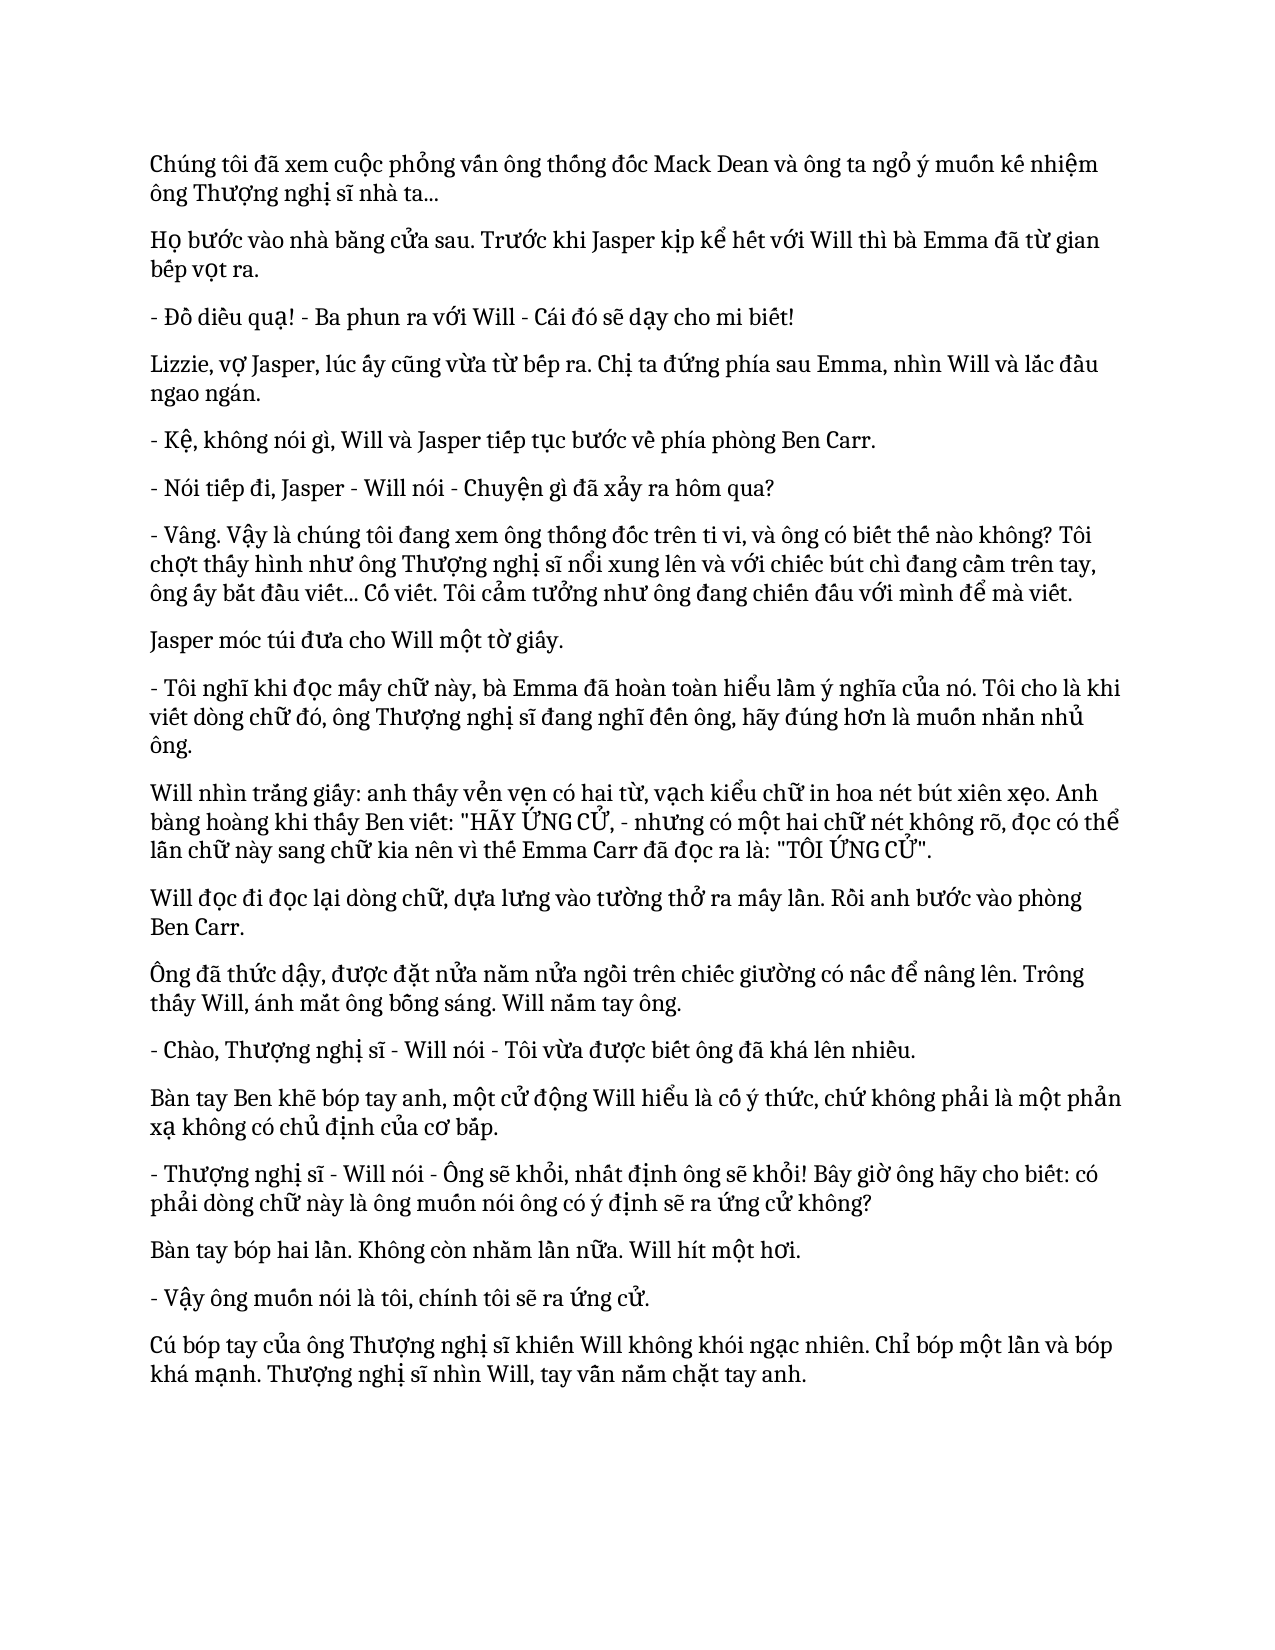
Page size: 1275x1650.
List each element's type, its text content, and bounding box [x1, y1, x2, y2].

text - Kệ, không nói gì, Will và Jasper tiếp tục bước về phía phòng Ben Carr. [150, 426, 1125, 455]
text - Vậy ông muốn nói là tôi, chính tôi sẽ ra ứng cử. [150, 1284, 1125, 1312]
text Bàn tay Ben khẽ bóp tay anh, một cử động Will hiểu là cố ý thức, chứ không phải là một phản xạ không có chủ định của cơ bắp. [150, 1084, 1125, 1141]
text - Nói tiếp đi, Jasper - Will nói - Chuyện gì đã xảy ra hôm qua? [150, 474, 1125, 502]
text Cú bóp tay của ông Thượng nghị sĩ khiến Will không khói ngạc nhiên. Chỉ bóp một lần và bóp khá mạnh. Thượng nghị sĩ nhìn Will, tay vẫn nắm chặt tay anh. [150, 1331, 1125, 1389]
text Lizzie, vợ Jasper, lúc ấy cũng vừa từ bếp ra. Chị ta đứng phía sau Emma, nhìn Will và lắc đầu ngao ngán. [150, 350, 1125, 407]
text Jasper móc túi đưa cho Will một tờ giấy. [150, 626, 1125, 655]
text - Vâng. Vậy là chúng tôi đang xem ông thống đốc trên ti vi, và ông có biết thế nào không? Tôi chợt thấy hình như ông Thượng nghị sĩ nổi xung lên và với chiếc bút chì đang cầm trên tay, ông ấy bắt đầu viết... Cố viết. Tôi cảm tưởng như ông đang chiến đấu với mình để mà viết. [150, 521, 1125, 607]
text - Tôi nghĩ khi đọc mấy chữ này, bà Emma đã hoàn toàn hiểu lầm ý nghĩa của nó. Tôi cho là khi viết dòng chữ đó, ông Thượng nghị sĩ đang nghĩ đến ông, hãy đúng hơn là muốn nhắn nhủ ông. [150, 674, 1125, 760]
text - Chào, Thượng nghị sĩ - Will nói - Tôi vừa được biết ông đã khá lên nhiều. [150, 1036, 1125, 1065]
text Will đọc đi đọc lại dòng chữ, dựa lưng vào tường thở ra mấy lần. Rồi anh bước vào phòng Ben Carr. [150, 884, 1125, 941]
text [150, 150, 1125, 207]
text - Thượng nghị sĩ - Will nói - Ông sẽ khỏi, nhất định ông sẽ khỏi! Bây giờ ông hãy cho biết: có phải dòng chữ này là ông muốn nói ông có ý định sẽ ra ứng cử không? [150, 1160, 1125, 1217]
text - Đồ diều quạ! - Ba phun ra với Will - Cái đó sẽ dạy cho mi biết! [150, 302, 1125, 331]
text Will nhìn trắng giấy: anh thấy vẻn vẹn có hai từ, vạch kiểu chữ in hoa nét bút xiên xẹo. Anh bàng hoàng khi thấy Ben viết: "HÃY ỨNG CỬ, - nhưng có một hai chữ nét không rõ, đọc có thể lẫn chữ này sang chữ kia nên vì thế Emma Carr đã đọc ra là: "TÔI ỨNG CỬ". [150, 779, 1125, 865]
text Bàn tay bóp hai lần. Không còn nhằm lần nữa. Will hít một hơi. [150, 1236, 1125, 1265]
text Ông đã thức dậy, được đặt nửa nằm nửa ngồi trên chiếc giường có nấc để nâng lên. Trông thấy Will, ánh mắt ông bỗng sáng. Will nắm tay ông. [150, 960, 1125, 1017]
text Họ bước vào nhà bằng cửa sau. Trước khi Jasper kịp kể hết với Will thì bà Emma đã từ gian bếp vọt ra. [150, 226, 1125, 284]
